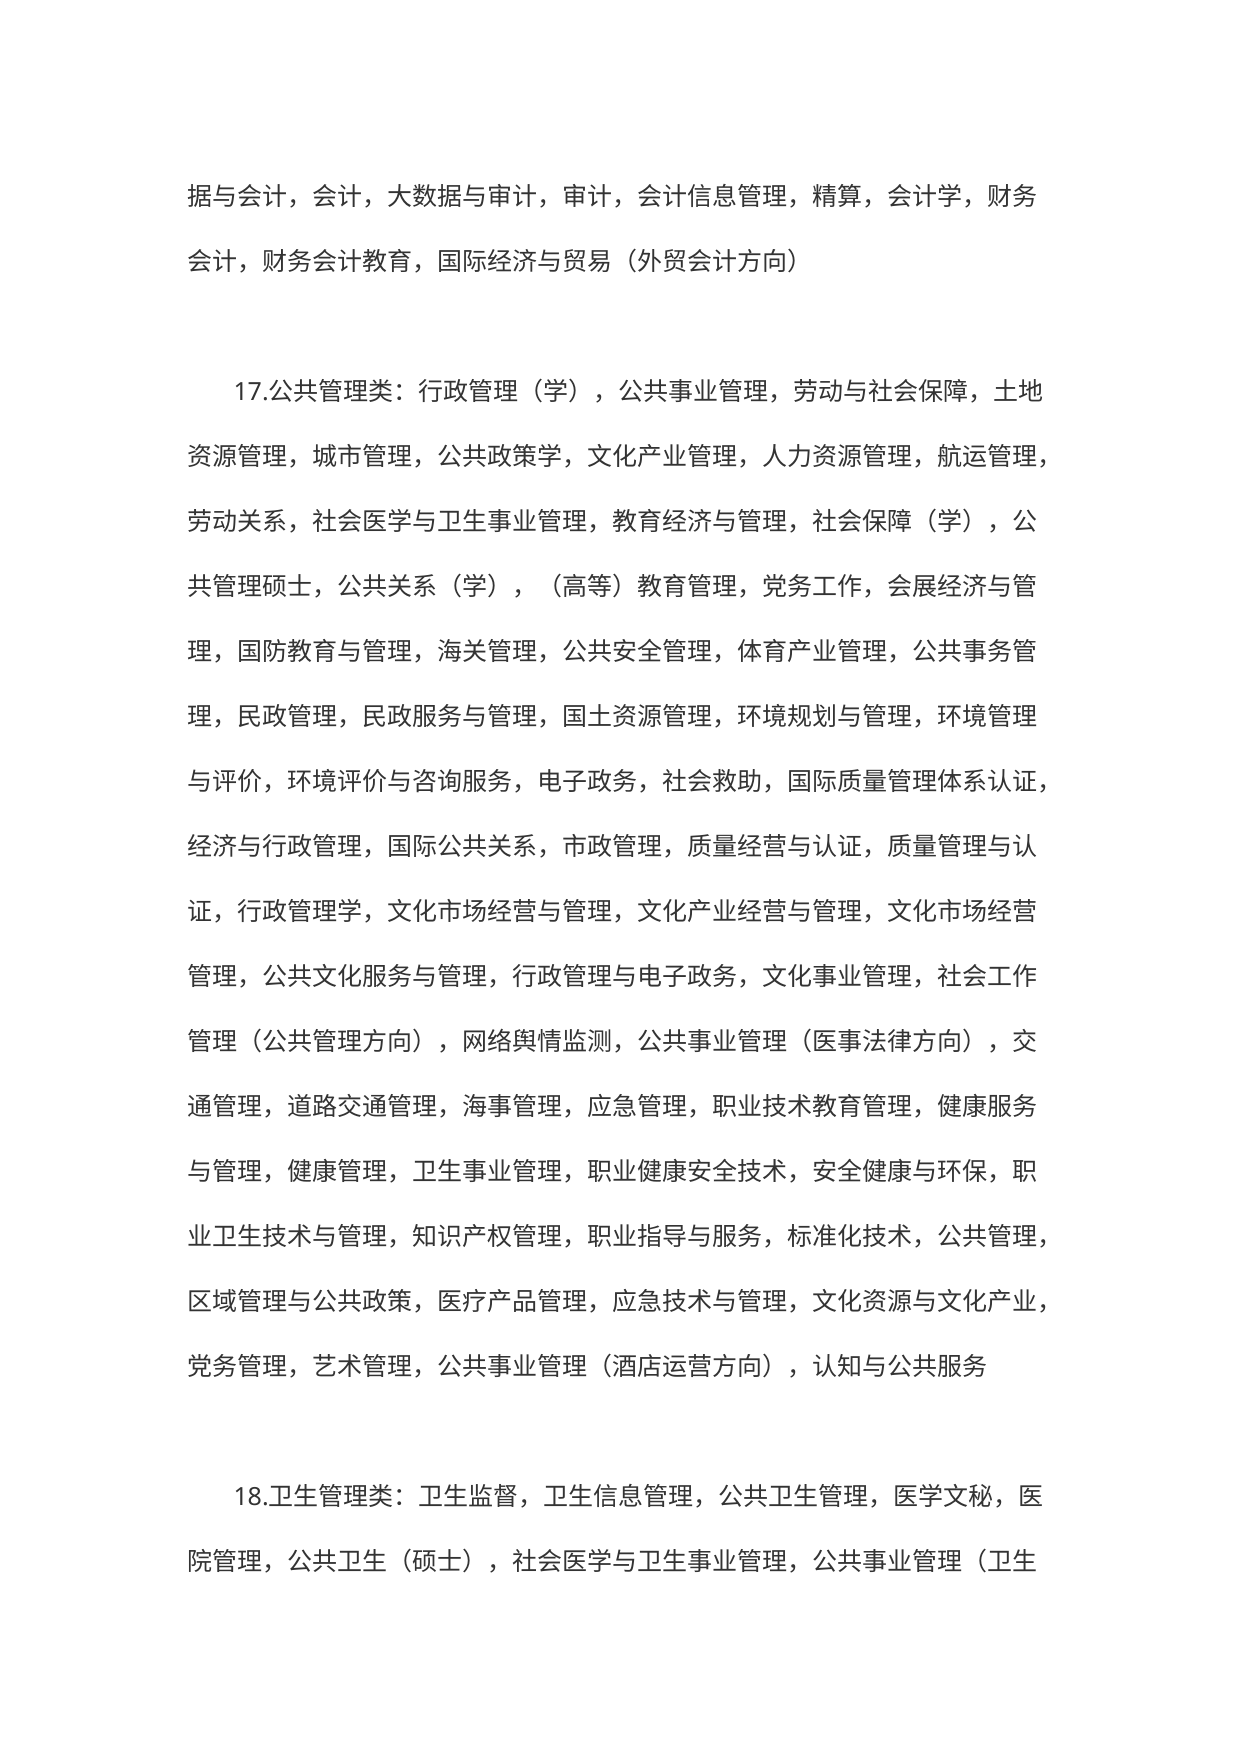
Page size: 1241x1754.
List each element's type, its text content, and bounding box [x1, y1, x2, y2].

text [187, 1462, 1053, 1592]
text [187, 162, 1053, 292]
text 17.公共管理类：行政管理（学），公共事业管理，劳动与社会保障，土地资源管理，城市管理，公共政策学，文化产业管理，人力资源管理，航运管理，劳动关系，社会医学与卫生事业管理，教育经济与管理，社会保障（学），公共管理硕士，公共关系（学），（高等）教育管理，党务工作，会展经济与管理，国防教育与管理，海关管理，公共安全管理，体育产业管理，公共事务管理，民政管理，民政服务与管理，国土资源管理，环境规划与管理，环境管理与评价，环境评价与咨询服务，电子政务，社会救助，国际质量管理体系认证，经济与行政管理，国际公共关系，市政管理，质量经营与认证，质量管理与认证，行政管理学，文化市场经营与管理，文化产业经营与管理，文化市场经营管理，公共文化服务与管理，行政管理与电子政务，文化事业管理，社会工作管理（公共管理方向），网络舆情监测，公共事业管理（医事法律方向），交通管理，道路交通管理，海事管理，应急管理，职业技术教育管理，健康服务与管理，健康管理，卫生事业管理，职业健康安全技术，安全健康与环保，职业卫生技术与管理，知识产权管理，职业指导与服务，标准化技术，公共管理，区域管理与公共政策，医疗产品管理，应急技术与管理，文化资源与文化产业，党务管理，艺术管理，公共事业管理（酒店运营方向），认知与公共服务 [187, 357, 1053, 1397]
